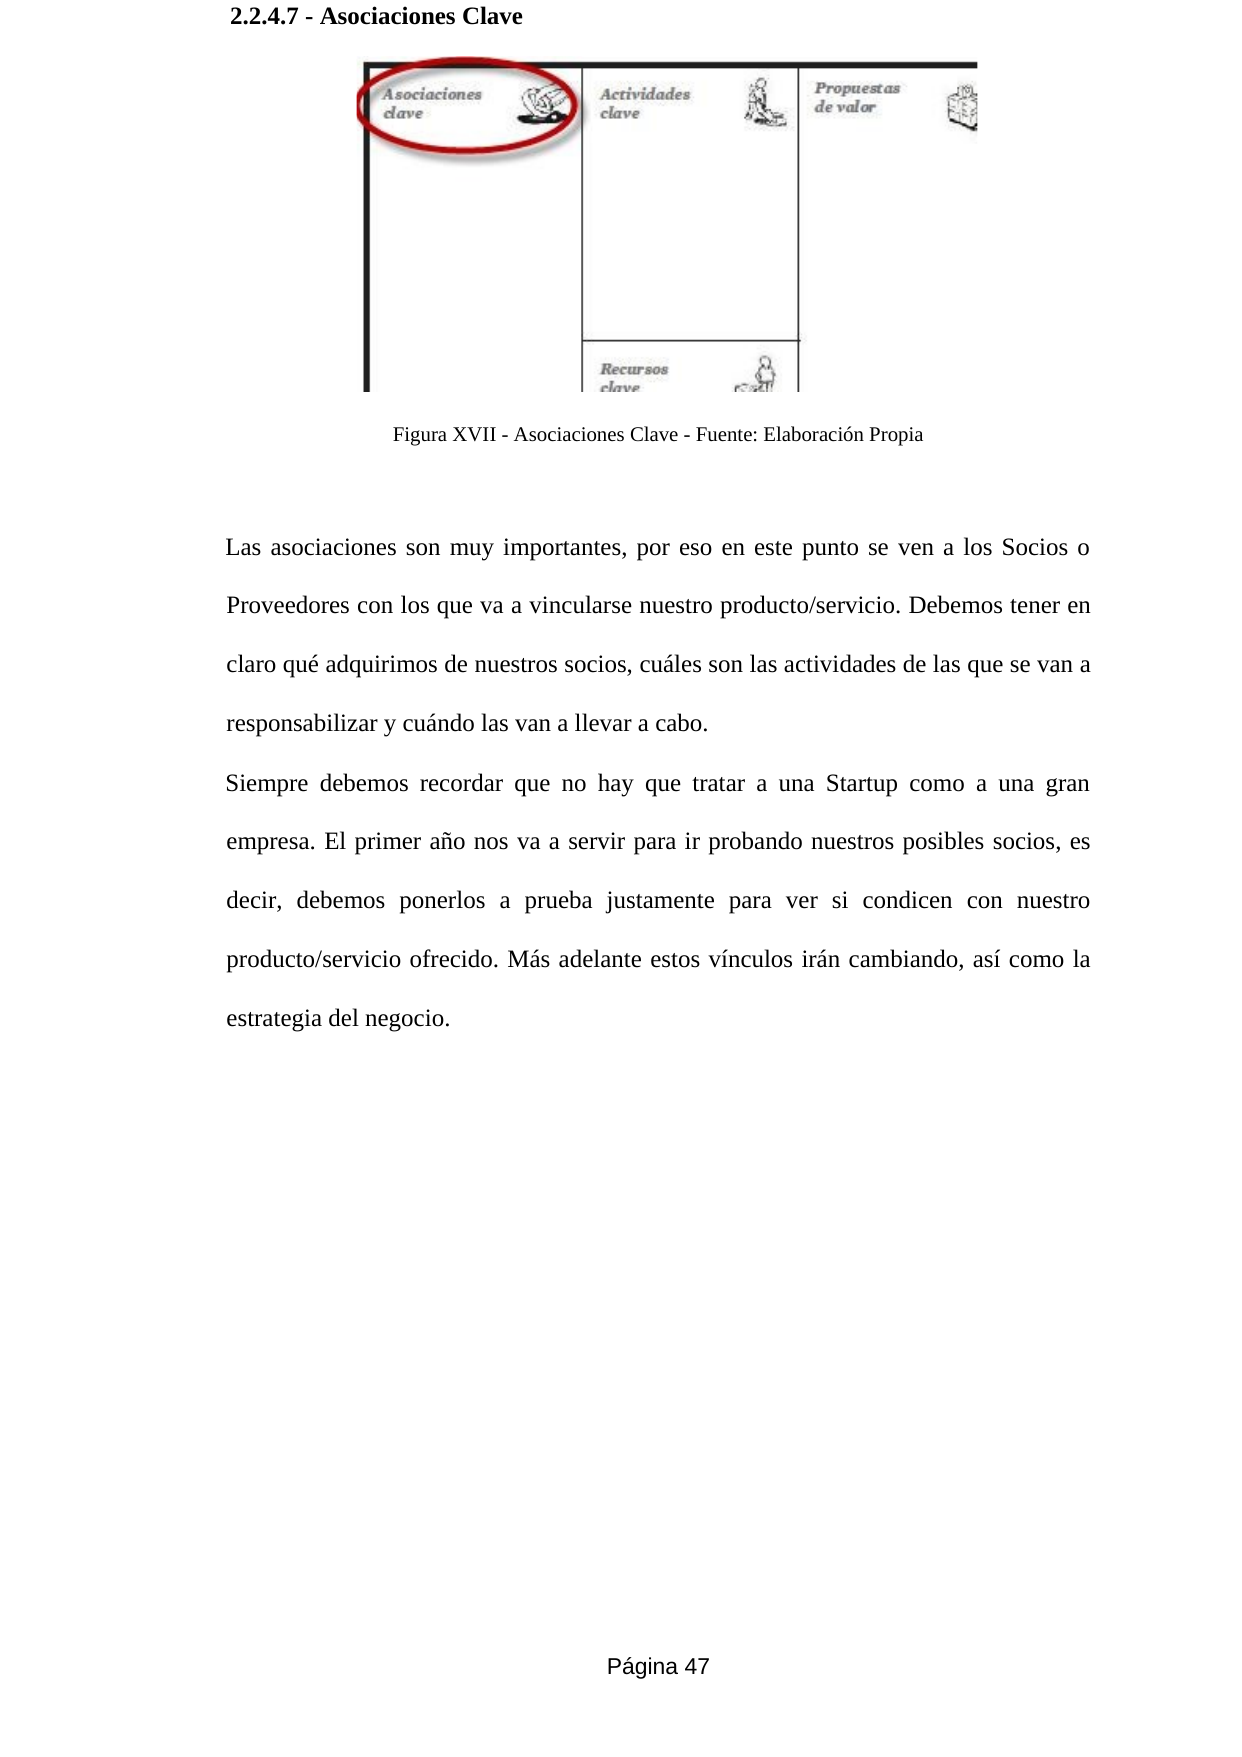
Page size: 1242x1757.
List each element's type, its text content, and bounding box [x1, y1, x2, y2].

text Siempre debemos recordar que no hay que tratar a una Startup como a una gran empresa. El primer año nos va a servir para ir probando nuestros posibles socios, es decir, debemos ponerlos a prueba justamente para ver si condicen con nuestro producto/servicio ofrecido. Más adelante estos vínculos irán cambiando, así como la estrategia del negocio. [225, 768, 1092, 1032]
subtitle ​2.2.4.7 - Asociaciones Clave [224, 1, 1179, 30]
text Figura XVII - Asociaciones Clave - Fuente: Elaboración Propia [225, 422, 1091, 446]
picture [356, 56, 978, 392]
text Las asociaciones son muy importantes, por eso en este punto se ven a los Socios o Proveedores con los que va a vincularse nuestro producto/servicio. Debemos tener en claro qué adquirimos de nuestros socios, cuáles son las actividades de las que se van a responsabilizar y cuándo las van a llevar a cabo. [225, 532, 1092, 737]
